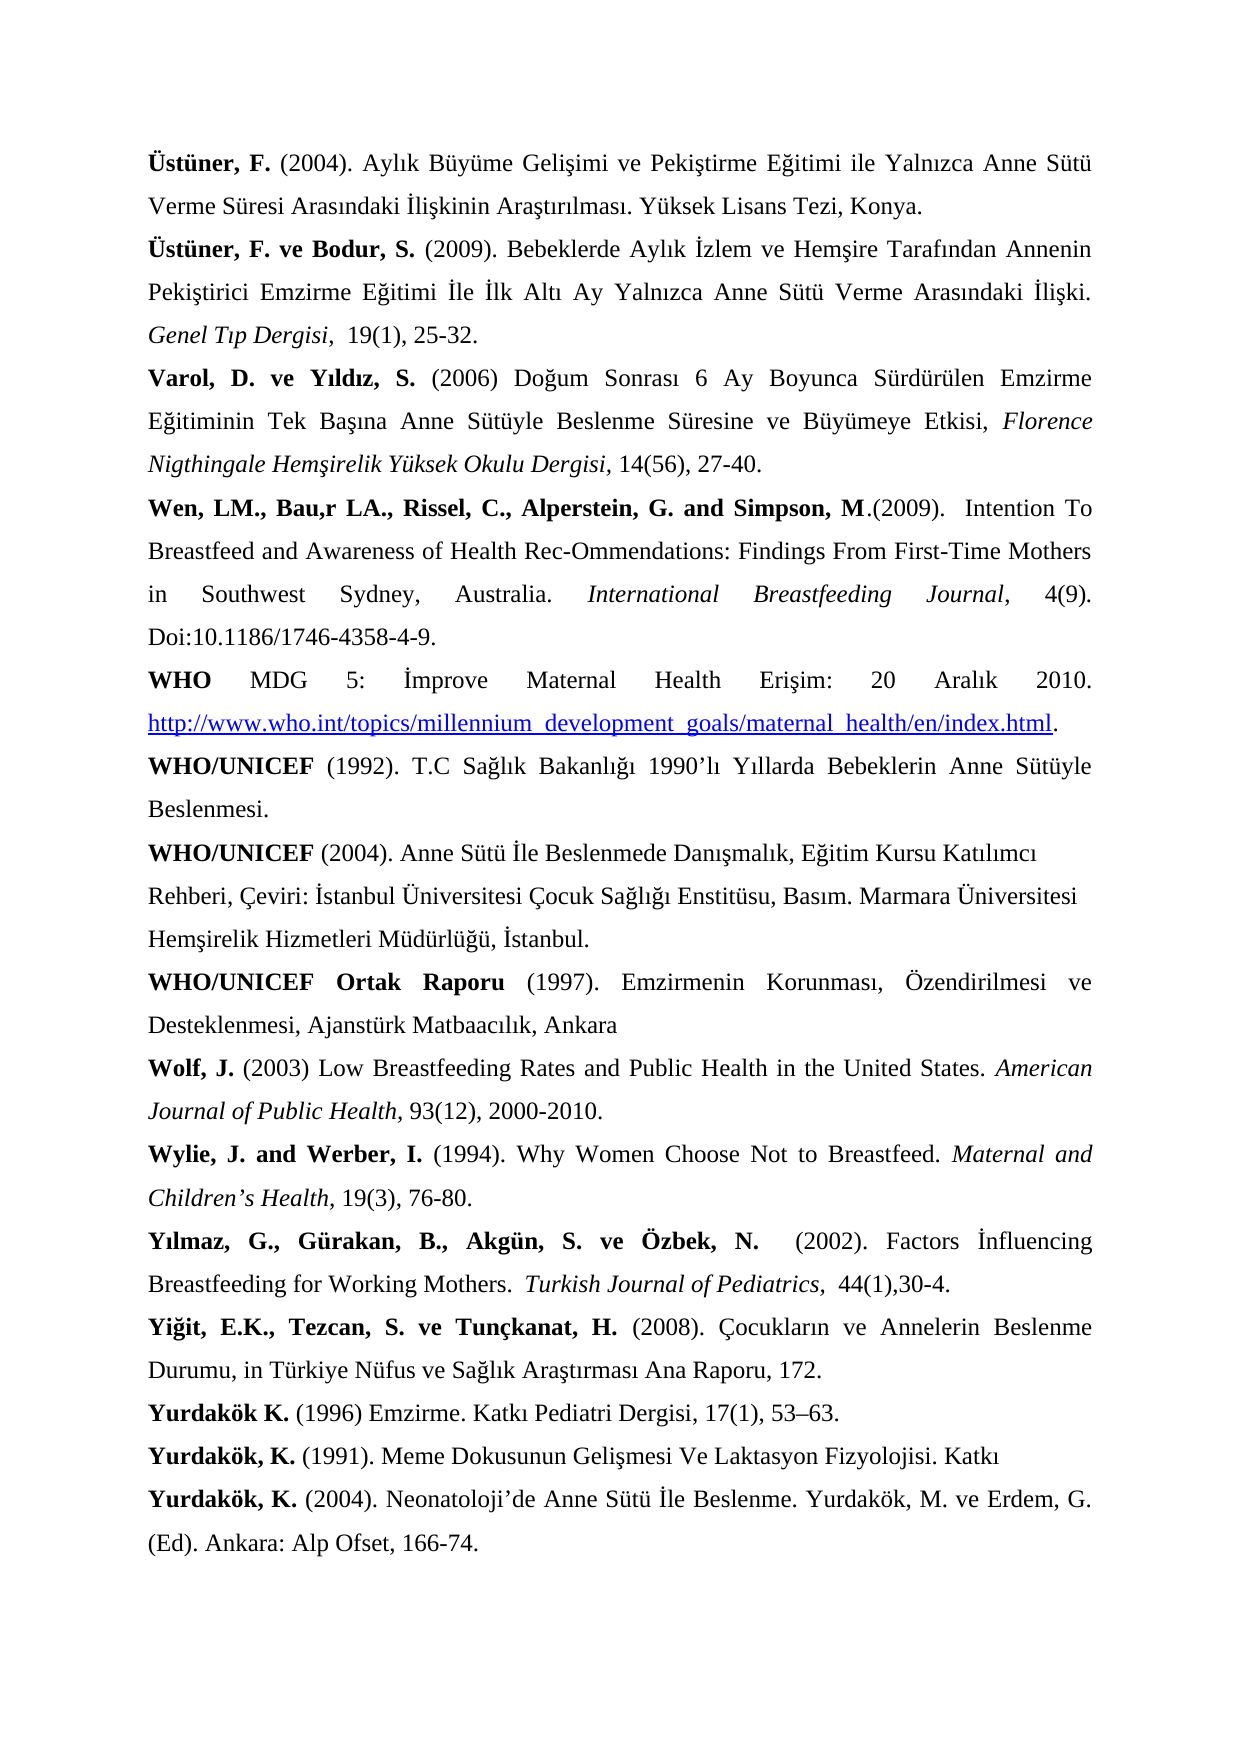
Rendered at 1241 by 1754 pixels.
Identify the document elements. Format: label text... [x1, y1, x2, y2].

text WHO/UNICEF Ortak Raporu (1997). Emzirmenin Korunması, Özendirilmesi ve Desteklenmesi, Ajanstürk Matbaacılık, Ankara [148, 967, 1093, 1039]
text Üstüner, F. ve Bodur, S. (2009). Bebeklerde Aylık İzlem ve Hemşire Tarafından Annenin Pekiştirici Emzirme Eğitimi İle İlk Altı Ay Yalnızca Anne Sütü Verme Arasındaki İlişki. Genel Tıp Dergisi, 19(1), 25-32. [148, 234, 1093, 349]
text Üstüner, F. (2004). Aylık Büyüme Gelişimi ve Pekiştirme Eğitimi ile Yalnızca Anne Sütü Verme Süresi Arasındaki İlişkinin Araştırılması. Yüksek Lisans Tezi, Konya. [148, 148, 1093, 219]
text WHO/UNICEF (1992). T.C Sağlık Bakanlığı 1990’lı Yıllarda Bebeklerin Anne Sütüyle Beslenmesi. [148, 751, 1093, 823]
text Varol, D. ve Yıldız, S. (2006) Doğum Sonrası 6 Ay Boyunca Sürdürülen Emzirme Eğitiminin Tek Başına Anne Sütüyle Beslenme Süresine ve Büyümeye Etkisi, Florence Nigthingale Hemşirelik Yüksek Okulu Dergisi, 14(56), 27-40. [148, 363, 1093, 478]
text Wylie, J. and Werber, I. (1994). Why Women Choose Not to Breastfeed. Maternal and Children’s Health, 19(3), 76-80. [148, 1139, 1093, 1211]
text Yurdakök K. (1996) Emzirme. Katkı Pediatri Dergisi, 17(1), 53–63. [148, 1398, 1093, 1427]
text Wolf, J. (2003) Low Breastfeeding Rates and Public Health in the United States. American Journal of Public Health, 93(12), 2000-2010. [148, 1053, 1093, 1125]
text Yılmaz, G., Gürakan, B., Akgün, S. ve Özbek, N. (2002). Factors İnfluencing Breastfeeding for Working Mothers. Turkish Journal of Pediatrics, 44(1),30-4. [148, 1226, 1093, 1298]
text Yurdakök, K. (2004). Neonatoloji’de Anne Sütü İle Beslenme. Yurdakök, M. ve Erdem, G. (Ed). Ankara: Alp Ofset, 166-74. [148, 1484, 1093, 1556]
text WHO MDG 5: İmprove Maternal Health Erişim: 20 Aralık 2010. http://www.who.int/topics/millennium_development_goals/maternal_health/en/index.html. [148, 665, 1093, 737]
text Wen, LM., Bau,r LA., Rissel, C., Alperstein, G. and Simpson, M.(2009). Intention To Breastfeed and Awareness of Health Rec-Ommendations: Findings From First-Time Mothers in Southwest Sydney, Australia. International Breastfeeding Journal, 4(9). Doi:10.1186/1746-4358-4-9. [148, 493, 1093, 651]
text Yiğit, E.K., Tezcan, S. ve Tunçkanat, H. (2008). Çocukların ve Annelerin Beslenme Durumu, in Türkiye Nüfus ve Sağlık Araştırması Ana Raporu, 172. [148, 1312, 1093, 1384]
text Yurdakök, K. (1991). Meme Dokusunun Gelişmesi Ve Laktasyon Fizyolojisi. Katkı [148, 1441, 1093, 1470]
text WHO/UNICEF (2004). Anne Sütü İle Beslenmede Danışmalık, Eğitim Kursu Katılımcı Rehberi, Çeviri: İstanbul Üniversitesi Çocuk Sağlığı Enstitüsu, Basım. Marmara Üniversitesi Hemşirelik Hizmetleri Müdürlüğü, İstanbul. [148, 838, 1093, 953]
